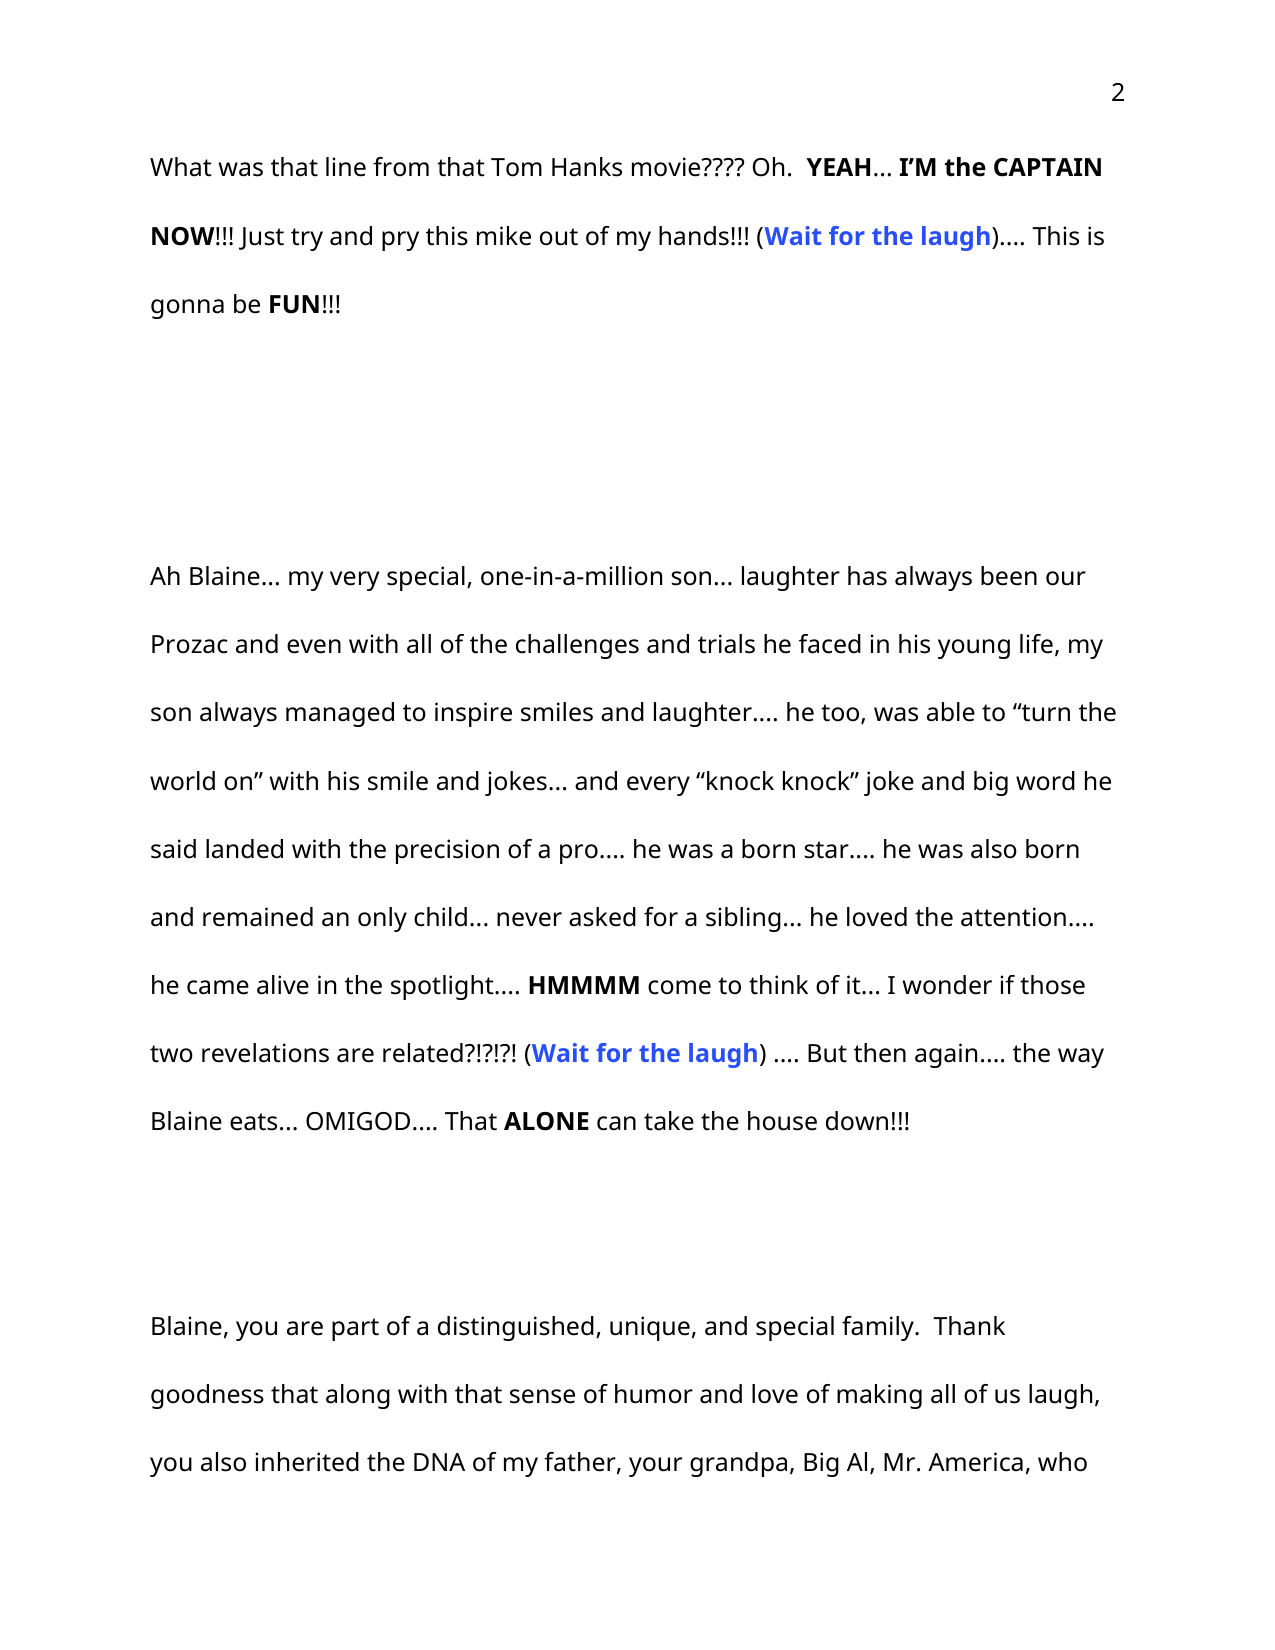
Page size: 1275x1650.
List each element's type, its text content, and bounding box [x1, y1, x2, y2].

text Ah Blaine... my very special, one-in-a-million son... laughter has always been our Prozac and even with all of the challenges and trials he faced in his young life, my son always managed to inspire smiles and laughter.... he too, was able to “turn the world on” with his smile and jokes... and every “knock knock” joke and big word he said landed with the precision of a pro.... he was a born star.... he was also born and remained an only child... never asked for a sibling... he loved the attention.... he came alive in the spotlight.... HMMMM come to think of it... I wonder if those two revelations are related?!?!?! (Wait for the laugh) .... But then again.... the way Blaine eats... OMIGOD.... That ALONE can take the house down!!! [150, 559, 1125, 1138]
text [150, 150, 1125, 320]
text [150, 1308, 1125, 1478]
